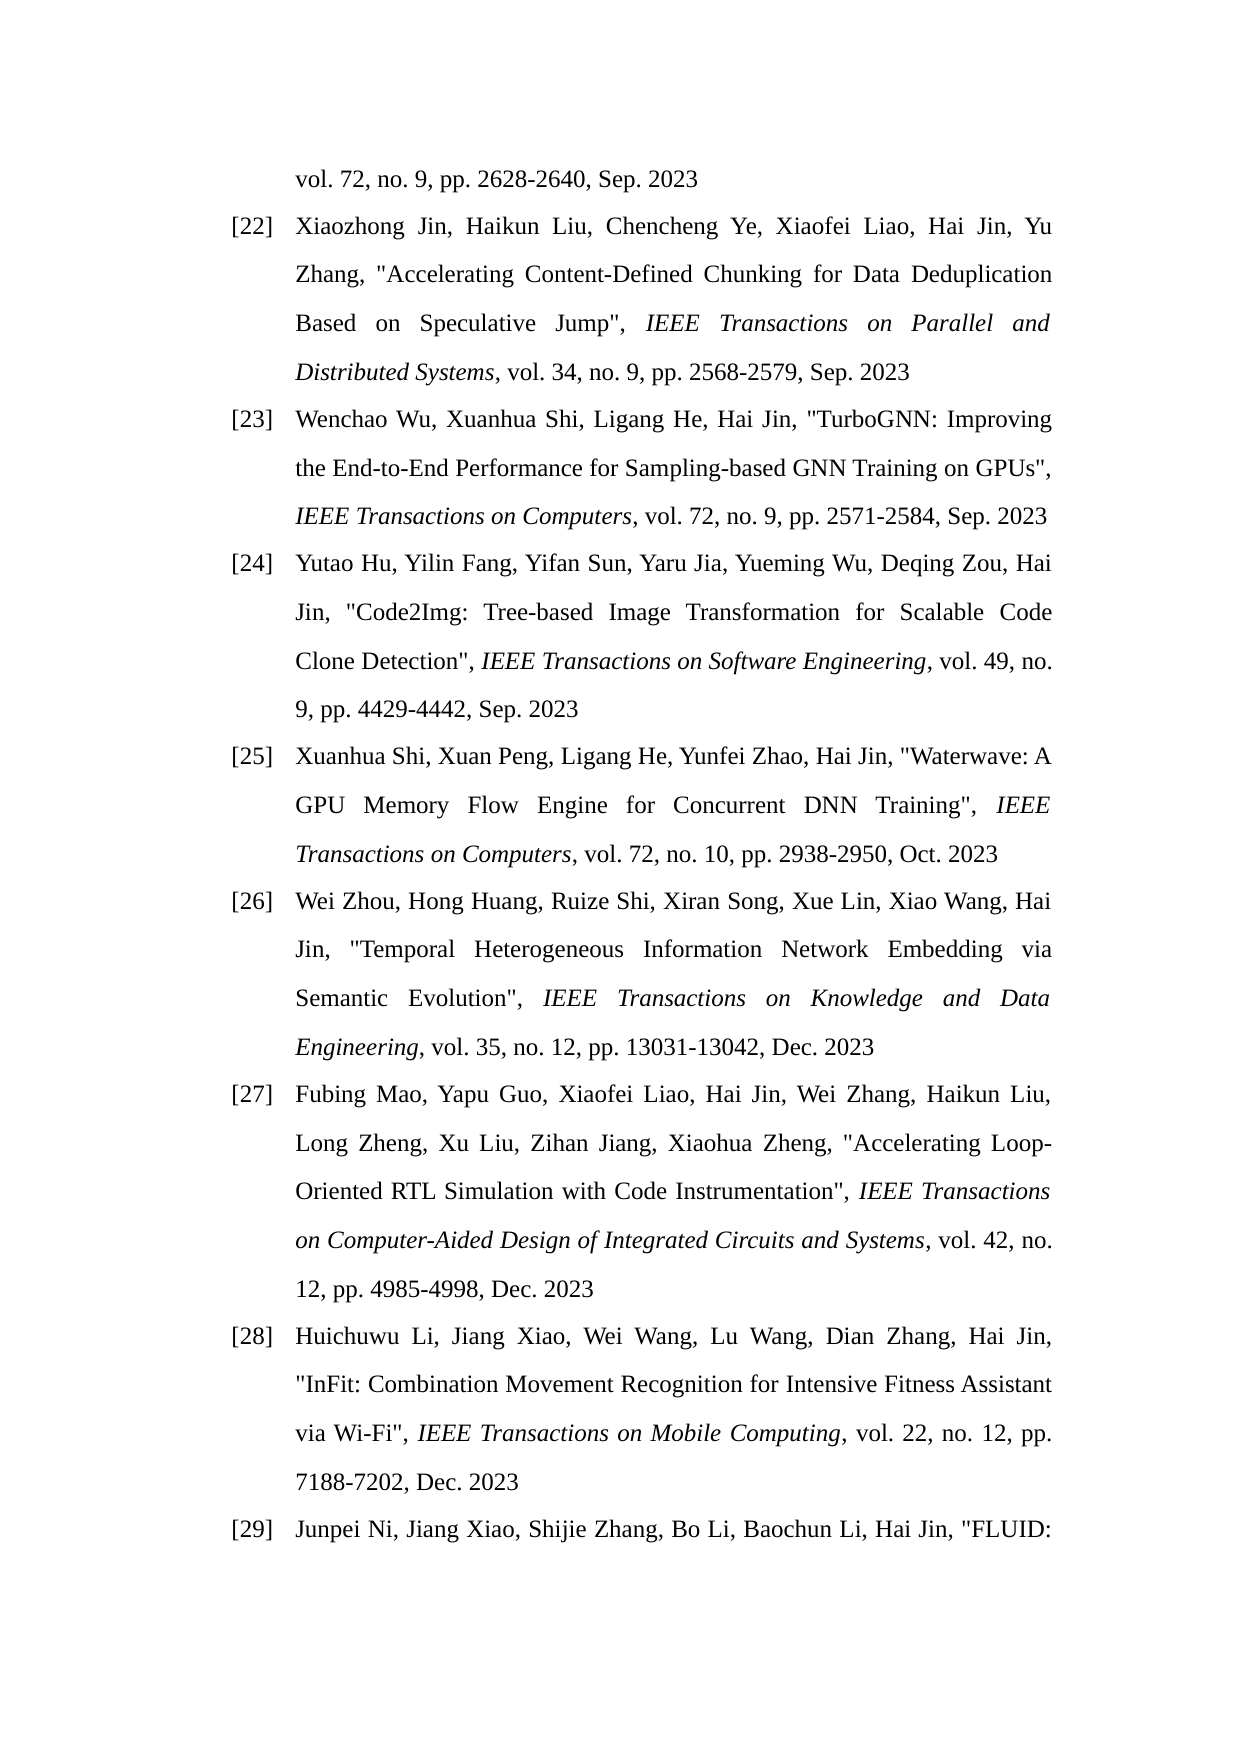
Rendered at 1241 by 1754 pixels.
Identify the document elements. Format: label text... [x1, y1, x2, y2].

list Huichuwu Li, Jiang Xiao, Wei Wang, Lu Wang, Dian Zhang, Hai Jin, "InFit: Combination Movement Recognition for Intensive Fitness Assistant via Wi-Fi", IEEE Transactions on Mobile Computing, vol. 22, no. 12, pp. 7188-7202, Dec. 2023 [231, 1319, 1053, 1498]
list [231, 162, 1053, 194]
list Wenchao Wu, Xuanhua Shi, Ligang He, Hai Jin, "TurboGNN: Improving the End-to-End Performance for Sampling-based GNN Training on GPUs", IEEE Transactions on Computers, vol. 72, no. 9, pp. 2571-2584, Sep. 2023 [231, 402, 1053, 532]
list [231, 1512, 1053, 1544]
list Wei Zhou, Hong Huang, Ruize Shi, Xiran Song, Xue Lin, Xiao Wang, Hai Jin, "Temporal Heterogeneous Information Network Embedding via Semantic Evolution", IEEE Transactions on Knowledge and Data Engineering, vol. 35, no. 12, pp. 13031-13042, Dec. 2023 [231, 884, 1053, 1063]
list Xuanhua Shi, Xuan Peng, Ligang He, Yunfei Zhao, Hai Jin, "Waterwave: A GPU Memory Flow Engine for Concurrent DNN Training", IEEE Transactions on Computers, vol. 72, no. 10, pp. 2938-2950, Oct. 2023 [231, 739, 1053, 869]
list Yutao Hu, Yilin Fang, Yifan Sun, Yaru Jia, Yueming Wu, Deqing Zou, Hai Jin, "Code2Img: Tree-based Image Transformation for Scalable Code Clone Detection", IEEE Transactions on Software Engineering, vol. 49, no. 9, pp. 4429-4442, Sep. 2023 [231, 546, 1053, 725]
list Fubing Mao, Yapu Guo, Xiaofei Liao, Hai Jin, Wei Zhang, Haikun Liu, Long Zheng, Xu Liu, Zihan Jiang, Xiaohua Zheng, "Accelerating Loop-Oriented RTL Simulation with Code Instrumentation", IEEE Transactions on Computer-Aided Design of Integrated Circuits and Systems, vol. 42, no. 12, pp. 4985-4998, Dec. 2023 [231, 1077, 1053, 1304]
list Xiaozhong Jin, Haikun Liu, Chencheng Ye, Xiaofei Liao, Hai Jin, Yu Zhang, "Accelerating Content-Defined Chunking for Data Deduplication Based on Speculative Jump", IEEE Transactions on Parallel and Distributed Systems, vol. 34, no. 9, pp. 2568-2579, Sep. 2023 [231, 209, 1053, 388]
